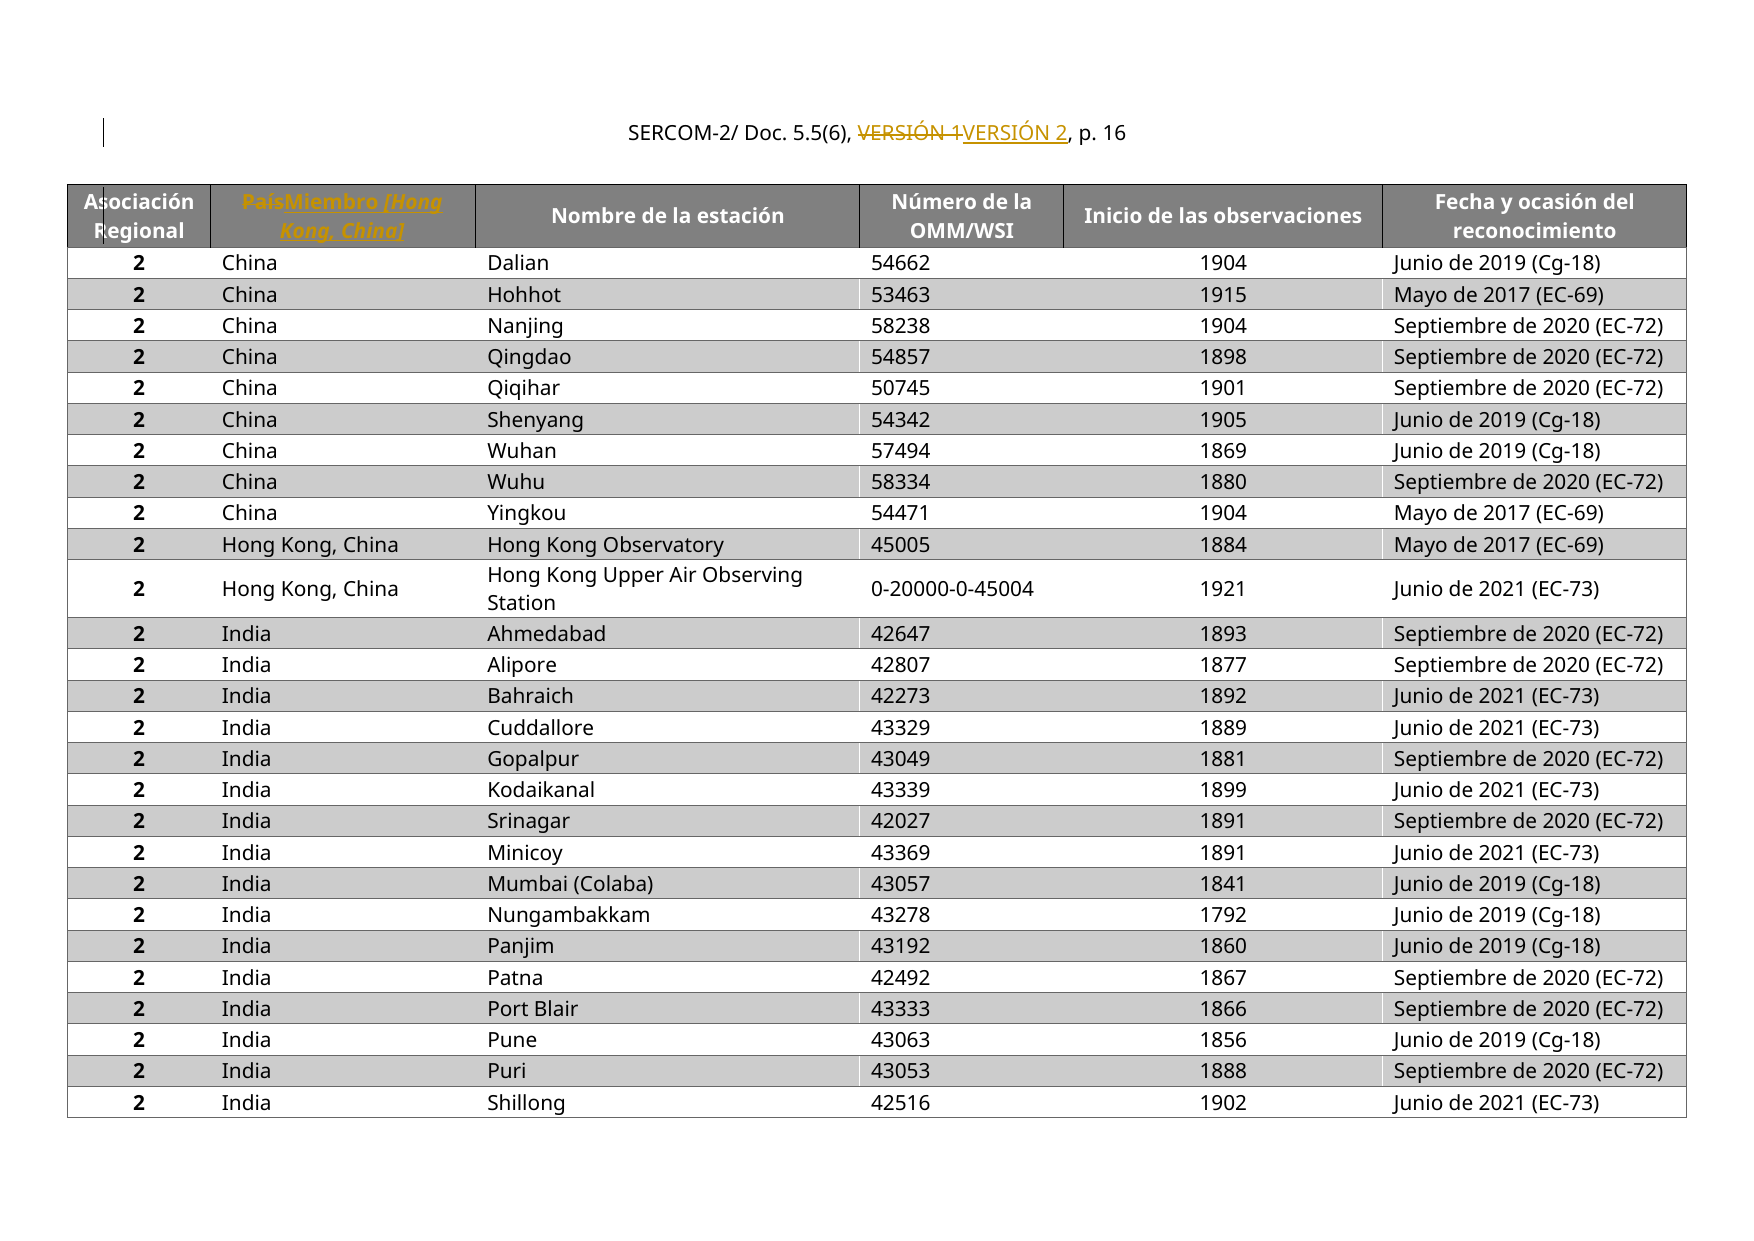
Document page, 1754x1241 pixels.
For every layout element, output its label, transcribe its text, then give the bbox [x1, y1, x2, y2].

table_cell 1898 [1064, 341, 1382, 372]
table_cell 1880 [1064, 466, 1382, 497]
table_cell 1921 [1064, 560, 1382, 617]
table_cell 1899 [1064, 774, 1382, 804]
table_cell Junio de 2021 (EC-73) [1383, 837, 1686, 867]
table_cell 43057 [860, 868, 1064, 898]
table_cell 1902 [1064, 1087, 1382, 1117]
table_cell 2 [68, 1024, 210, 1054]
table_cell Shenyang [476, 404, 859, 434]
table_cell Septiembre de 2020 (EC-72) [1383, 993, 1686, 1023]
table_cell Bahraich [476, 681, 859, 711]
table_cell Panjim [476, 931, 859, 961]
table_cell Junio de 2019 (Cg-18) [1383, 248, 1686, 278]
table_cell Septiembre de 2020 (EC-72) [1383, 618, 1686, 648]
table_cell 45005 [860, 529, 1064, 559]
table_cell 1905 [1064, 404, 1382, 434]
table_cell Alipore [476, 649, 859, 679]
table_cell 43329 [860, 712, 1064, 742]
table_cell Junio de 2019 (Cg-18) [1383, 868, 1686, 898]
table_cell 2 [68, 712, 210, 742]
table_cell Mayo de 2017 (EC-69) [1383, 498, 1686, 528]
table_cell 2 [68, 743, 210, 773]
table_cell 1891 [1064, 806, 1382, 836]
table_cell 42273 [860, 681, 1064, 711]
table_cell Ahmedabad [476, 618, 859, 648]
table_cell 2 [68, 560, 210, 617]
table_cell 2 [68, 618, 210, 648]
table_cell 2 [68, 279, 210, 309]
table_cell 2 [68, 529, 210, 559]
table_cell 2 [68, 310, 210, 340]
table_cell China [210, 466, 476, 497]
table_cell 1792 [1064, 899, 1382, 929]
table_cell Junio de 2021 (EC-73) [1383, 1087, 1686, 1117]
table_cell 1904 [1064, 498, 1382, 528]
table_cell 54342 [860, 404, 1064, 434]
table_cell 1884 [1064, 529, 1382, 559]
table_header [211, 185, 475, 247]
table_cell India [210, 993, 476, 1023]
table_cell 1841 [1064, 868, 1382, 898]
table_cell Junio de 2019 (Cg-18) [1383, 899, 1686, 929]
table_cell Septiembre de 2020 (EC-72) [1383, 373, 1686, 403]
table_cell Wuhu [476, 466, 859, 497]
table_cell 2 [68, 435, 210, 465]
table_cell Gopalpur [476, 743, 859, 773]
table_cell Nanjing [476, 310, 859, 340]
table_cell China [210, 310, 476, 340]
table_cell Qiqihar [476, 373, 859, 403]
table_cell Wuhan [476, 435, 859, 465]
table_cell 1866 [1064, 993, 1382, 1023]
table_cell 42807 [860, 649, 1064, 679]
table_cell 1893 [1064, 618, 1382, 648]
table_cell 2 [68, 774, 210, 804]
table_cell 1881 [1064, 743, 1382, 773]
table_cell Pune [476, 1024, 859, 1054]
table_cell 2 [68, 837, 210, 867]
table_cell 42027 [860, 806, 1064, 836]
table_cell Septiembre de 2020 (EC-72) [1383, 341, 1686, 372]
table_cell 43339 [860, 774, 1064, 804]
table_cell India [210, 712, 476, 742]
table_cell 2 [68, 248, 210, 278]
table_cell 43369 [860, 837, 1064, 867]
table_cell 1892 [1064, 681, 1382, 711]
table_cell 43053 [860, 1056, 1064, 1086]
table_cell 53463 [860, 279, 1064, 309]
table_cell 43063 [860, 1024, 1064, 1054]
table_cell 2 [68, 931, 210, 961]
table_header Nombre de la estación [476, 185, 859, 247]
table_cell China [210, 373, 476, 403]
table_cell India [210, 774, 476, 804]
table_cell Yingkou [476, 498, 859, 528]
table_cell Junio de 2019 (Cg-18) [1383, 435, 1686, 465]
table_cell 2 [68, 806, 210, 836]
table_cell Minicoy [476, 837, 859, 867]
table_cell 58334 [860, 466, 1064, 497]
table_cell 54471 [860, 498, 1064, 528]
table_cell Junio de 2021 (EC-73) [1383, 681, 1686, 711]
table_cell Hohhot [476, 279, 859, 309]
table_cell China [210, 341, 476, 372]
table_cell India [210, 899, 476, 929]
table_cell 2 [68, 341, 210, 372]
table_cell 43333 [860, 993, 1064, 1023]
table_cell Junio de 2021 (EC-73) [1383, 712, 1686, 742]
table_cell Septiembre de 2020 (EC-72) [1383, 962, 1686, 992]
table_cell 42516 [860, 1087, 1064, 1117]
table_cell 2 [68, 1087, 210, 1117]
table_cell Mumbai (Colaba) [476, 868, 859, 898]
table_cell China [210, 435, 476, 465]
table_cell 1901 [1064, 373, 1382, 403]
table_cell China [210, 498, 476, 528]
table_cell Port Blair [476, 993, 859, 1023]
table_cell 1877 [1064, 649, 1382, 679]
table_header Inicio de las observaciones [1064, 185, 1382, 247]
table_cell 54662 [860, 248, 1064, 278]
table_cell India [210, 743, 476, 773]
table_cell Cuddallore [476, 712, 859, 742]
table_cell Septiembre de 2020 (EC-72) [1383, 310, 1686, 340]
table_cell 0-20000-0-45004 [860, 560, 1064, 617]
table_cell Srinagar [476, 806, 859, 836]
table_header Fecha y ocasión del reconocimiento [1383, 185, 1686, 247]
table_cell India [210, 1024, 476, 1054]
table_cell Hong Kong, China [210, 529, 476, 559]
table_cell India [210, 806, 476, 836]
table_header Asociación Regional [68, 185, 210, 247]
table_cell China [210, 248, 476, 278]
table_cell 1915 [1064, 279, 1382, 309]
table_cell Nungambakkam [476, 899, 859, 929]
table_cell Puri [476, 1056, 859, 1086]
table_cell India [210, 649, 476, 679]
table_cell 1867 [1064, 962, 1382, 992]
table_cell India [210, 962, 476, 992]
table_cell Hong Kong, China [210, 560, 476, 617]
table_cell Kodaikanal [476, 774, 859, 804]
table_cell 2 [68, 899, 210, 929]
table_cell Mayo de 2017 (EC-69) [1383, 529, 1686, 559]
table_cell 43049 [860, 743, 1064, 773]
table_cell Patna [476, 962, 859, 992]
table_cell Mayo de 2017 (EC-69) [1383, 279, 1686, 309]
table_cell India [210, 931, 476, 961]
table_cell India [210, 1087, 476, 1117]
table_cell 1891 [1064, 837, 1382, 867]
table_cell 2 [68, 466, 210, 497]
table_cell 57494 [860, 435, 1064, 465]
table_cell 2 [68, 373, 210, 403]
table_cell Septiembre de 2020 (EC-72) [1383, 806, 1686, 836]
table_cell Shillong [476, 1087, 859, 1117]
table_cell India [210, 618, 476, 648]
table_cell 2 [68, 681, 210, 711]
table_cell 2 [68, 993, 210, 1023]
table_cell 54857 [860, 341, 1064, 372]
table_cell Septiembre de 2020 (EC-72) [1383, 743, 1686, 773]
table_cell 1904 [1064, 310, 1382, 340]
table_cell Septiembre de 2020 (EC-72) [1383, 649, 1686, 679]
table_header Número de la OMM/WSI [860, 185, 1063, 247]
table_cell India [210, 837, 476, 867]
table_cell Junio de 2021 (EC-73) [1383, 560, 1686, 617]
table_cell India [210, 868, 476, 898]
table_cell 2 [68, 962, 210, 992]
table_cell China [210, 279, 476, 309]
table_cell 1860 [1064, 931, 1382, 961]
table_cell Septiembre de 2020 (EC-72) [1383, 1056, 1686, 1086]
table_cell Dalian [476, 248, 859, 278]
table_cell Qingdao [476, 341, 859, 372]
table_cell 1904 [1064, 248, 1382, 278]
table_cell 58238 [860, 310, 1064, 340]
table_cell Junio de 2021 (EC-73) [1383, 774, 1686, 804]
table_cell 43192 [860, 931, 1064, 961]
table_cell India [210, 681, 476, 711]
table_cell 2 [68, 868, 210, 898]
table_cell Hong Kong Upper Air Observing Station [476, 560, 859, 617]
table_cell Junio de 2019 (Cg-18) [1383, 404, 1686, 434]
table_cell Junio de 2019 (Cg-18) [1383, 1024, 1686, 1054]
table_cell 1888 [1064, 1056, 1382, 1086]
table_cell 2 [68, 404, 210, 434]
table_cell India [210, 1056, 476, 1086]
table_cell 42647 [860, 618, 1064, 648]
table_cell 2 [68, 649, 210, 679]
table_cell 1889 [1064, 712, 1382, 742]
table_cell 43278 [860, 899, 1064, 929]
table_cell 2 [68, 498, 210, 528]
table_cell 2 [68, 1056, 210, 1086]
table_cell Hong Kong Observatory [476, 529, 859, 559]
table_cell 42492 [860, 962, 1064, 992]
table_cell 1856 [1064, 1024, 1382, 1054]
table_cell Junio de 2019 (Cg-18) [1383, 931, 1686, 961]
table_cell 50745 [860, 373, 1064, 403]
table_cell China [210, 404, 476, 434]
table_cell Septiembre de 2020 (EC-72) [1383, 466, 1686, 497]
table_cell 1869 [1064, 435, 1382, 465]
